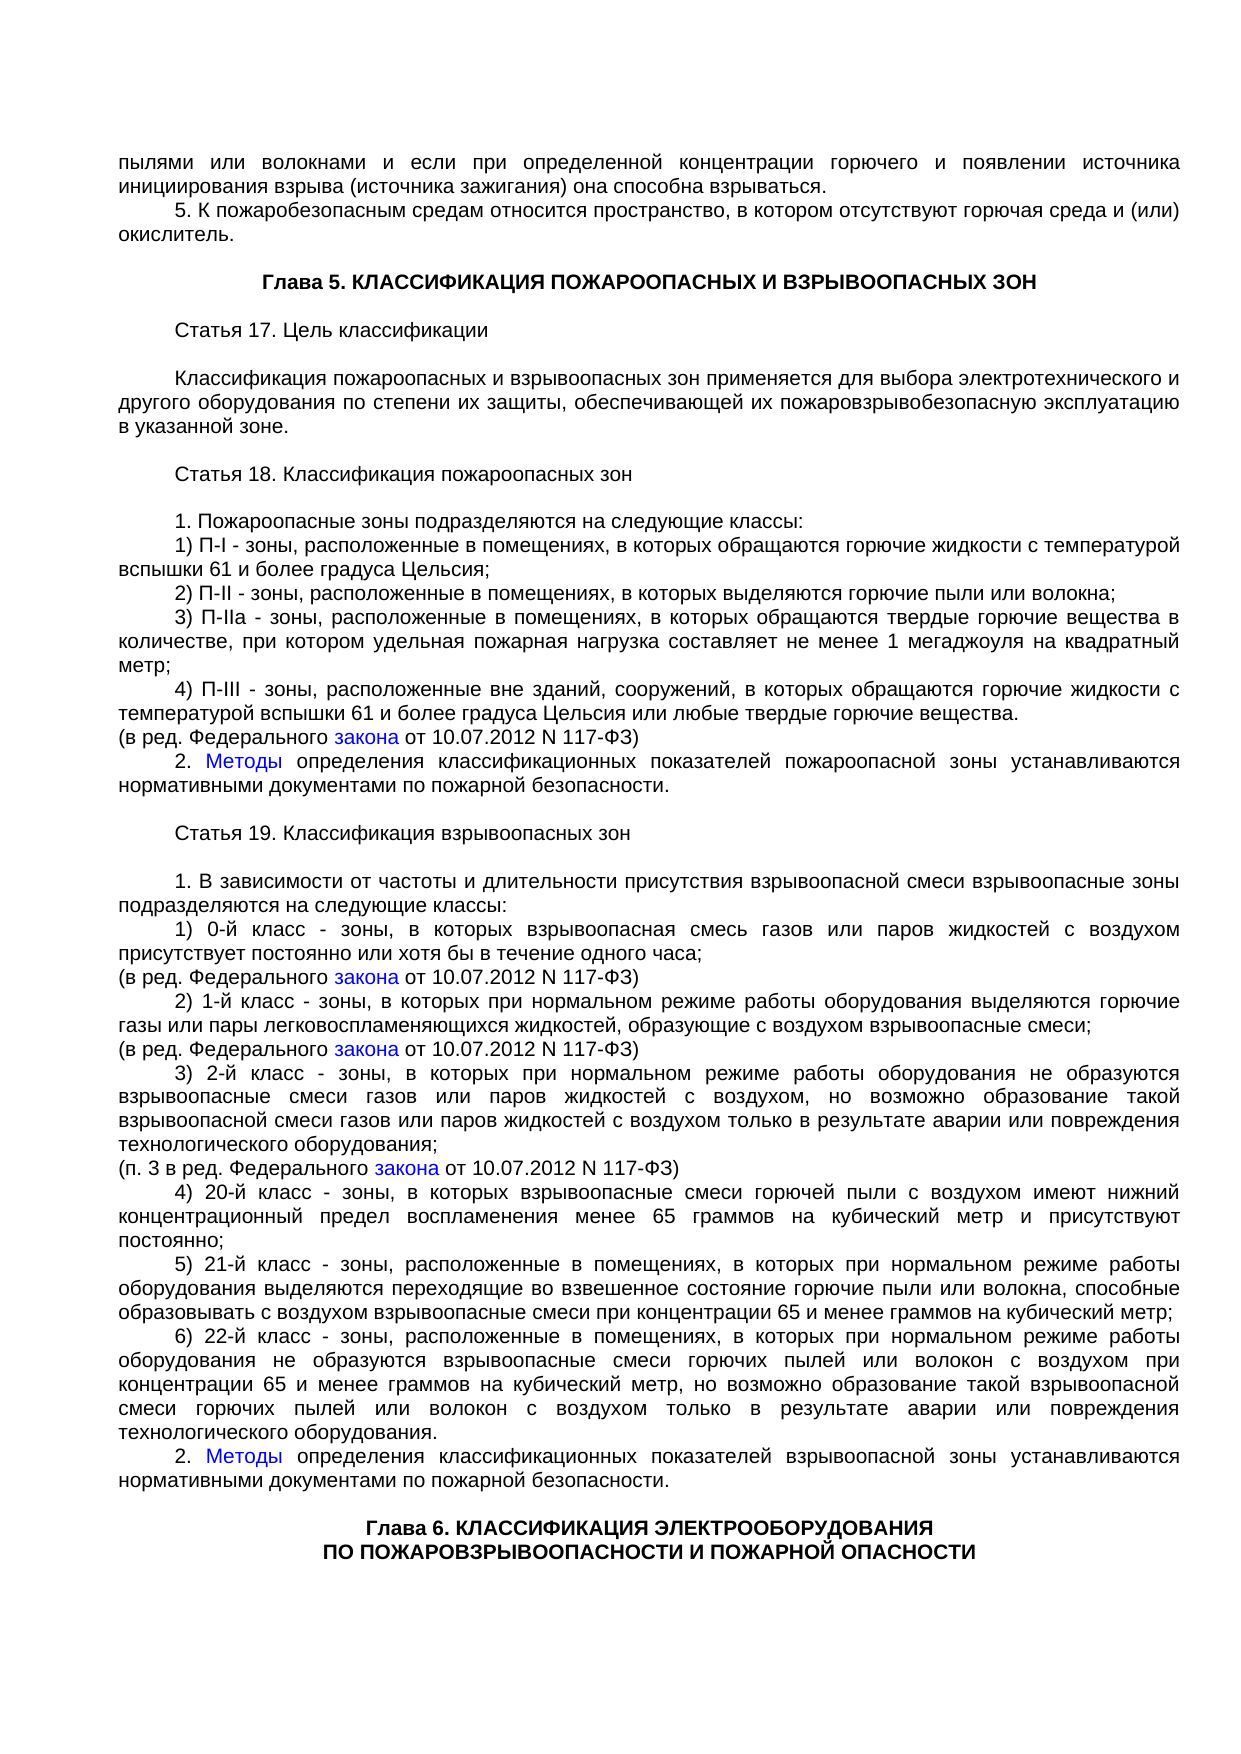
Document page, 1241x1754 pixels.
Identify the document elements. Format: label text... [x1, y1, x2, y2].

text Классификация пожароопасных и взрывоопасных зон применяется для выбора электротехнического и другого оборудования по степени их защиты, обеспечивающей их пожаровзрывобезопасную эксплуатацию в указанной зоне. [118, 366, 1181, 437]
text 2) П-II - зоны, расположенные в помещениях, в которых выделяются горючие пыли или волокна; [118, 581, 1181, 605]
text 2. Методы определения классификационных показателей взрывоопасной зоны устанавливаются нормативными документами по пожарной безопасности. [118, 1444, 1181, 1492]
text 1) 0-й класс - зоны, в которых взрывоопасная смесь газов или паров жидкостей с воздухом присутствует постоянно или хотя бы в течение одного часа; [118, 917, 1181, 964]
text (в ред. Федерального закона от 10.07.2012 N 117-ФЗ) [118, 725, 1181, 749]
text 2. Методы определения классификационных показателей пожароопасной зоны устанавливаются нормативными документами по пожарной безопасности. [118, 749, 1181, 797]
text Статья 19. Классификация взрывоопасных зон [118, 821, 1181, 845]
text (в ред. Федерального закона от 10.07.2012 N 117-ФЗ) [118, 964, 1181, 988]
text 4) П-III - зоны, расположенные вне зданий, сооружений, в которых обращаются горючие жидкости с температурой вспышки 61 и более градуса Цельсия или любые твердые горючие вещества. [118, 677, 1181, 725]
text 2) 1-й класс - зоны, в которых при нормальном режиме работы оборудования выделяются горючие газы или пары легковоспламеняющихся жидкостей, образующие с воздухом взрывоопасные смеси; [118, 988, 1181, 1036]
text 3) П-IIа - зоны, расположенные в помещениях, в которых обращаются твердые горючие вещества в количестве, при котором удельная пожарная нагрузка составляет не менее 1 мегаджоуля на квадратный метр; [118, 605, 1181, 677]
text 1) П-I - зоны, расположенные в помещениях, в которых обращаются горючие жидкости с температурой вспышки 61 и более градуса Цельсия; [118, 533, 1181, 581]
title Глава 5. КЛАССИФИКАЦИЯ ПОЖАРООПАСНЫХ И ВЗРЫВООПАСНЫХ ЗОН [118, 270, 1181, 294]
text 3) 2-й класс - зоны, в которых при нормальном режиме работы оборудования не образуются взрывоопасные смеси газов или паров жидкостей с воздухом, но возможно образование такой взрывоопасной смеси газов или паров жидкостей с воздухом только в результате аварии или повреждения технологического оборудования; [118, 1060, 1181, 1156]
text 6) 22-й класс - зоны, расположенные в помещениях, в которых при нормальном режиме работы оборудования не образуются взрывоопасные смеси горючих пылей или волокон с воздухом при концентрации 65 и менее граммов на кубический метр, но возможно образование такой взрывоопасной смеси горючих пылей или волокон с воздухом только в результате аварии или повреждения технологического оборудования. [118, 1324, 1181, 1444]
text (в ред. Федерального закона от 10.07.2012 N 117-ФЗ) [118, 1036, 1181, 1060]
text Статья 17. Цель классификации [118, 318, 1181, 342]
text 5) 21-й класс - зоны, расположенные в помещениях, в которых при нормальном режиме работы оборудования выделяются переходящие во взвешенное состояние горючие пыли или волокна, способные образовывать с воздухом взрывоопасные смеси при концентрации 65 и менее граммов на кубический метр; [118, 1252, 1181, 1324]
text 1. В зависимости от частоты и длительности присутствия взрывоопасной смеси взрывоопасные зоны подразделяются на следующие классы: [118, 869, 1181, 917]
text 4) 20-й класс - зоны, в которых взрывоопасные смеси горючей пыли с воздухом имеют нижний концентрационный предел воспламенения менее 65 граммов на кубический метр и присутствуют постоянно; [118, 1180, 1181, 1252]
text 1. Пожароопасные зоны подразделяются на следующие классы: [118, 509, 1181, 533]
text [118, 150, 1181, 198]
title Глава 6. КЛАССИФИКАЦИЯ ЭЛЕКТРООБОРУДОВАНИЯ [118, 1516, 1181, 1539]
text Статья 18. Классификация пожароопасных зон [118, 461, 1181, 485]
text (п. 3 в ред. Федерального закона от 10.07.2012 N 117-ФЗ) [118, 1156, 1181, 1180]
title ПО ПОЖАРОВЗРЫВООПАСНОСТИ И ПОЖАРНОЙ ОПАСНОСТИ [118, 1539, 1181, 1563]
text 5. К пожаробезопасным средам относится пространство, в котором отсутствуют горючая среда и (или) окислитель. [118, 198, 1181, 246]
